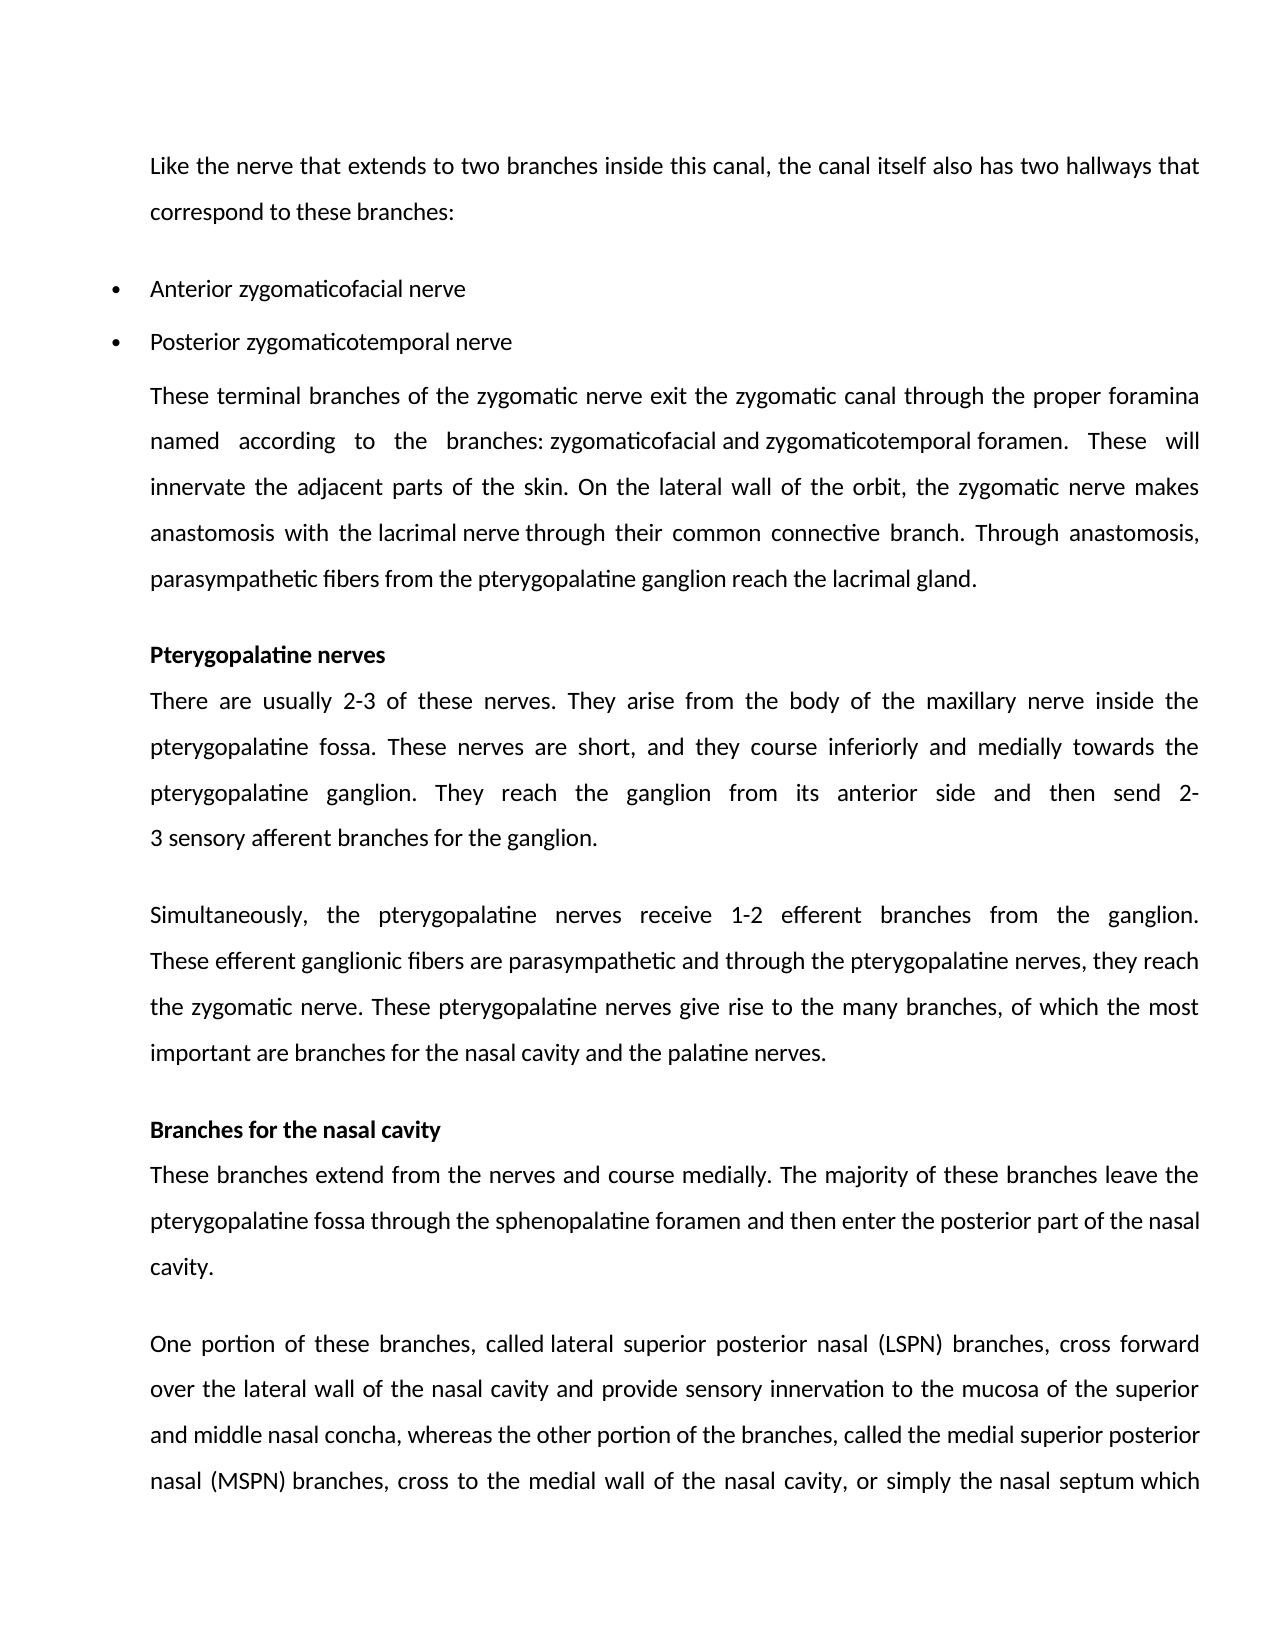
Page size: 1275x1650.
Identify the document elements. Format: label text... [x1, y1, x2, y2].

subtitle Branches for the nasal cavity [150, 1114, 1200, 1144]
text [150, 1328, 1200, 1496]
text Simultaneously, the pterygopalatine nerves receive 1-2 efferent branches from the ganglion. These efferent ganglionic fibers are parasympathetic and through the pterygopalatine nerves, they reach the zygomatic nerve. These pterygopalatine nerves give rise to the many branches, of which the most important are branches for the nasal cavity and the palatine nerves. [150, 899, 1200, 1067]
list Posterior zygomaticotemporal nerve [112, 326, 1200, 357]
text These branches extend from the nerves and course medially. The majority of these branches leave the pterygopalatine fossa through the sphenopalatine foramen and then enter the posterior part of the nasal cavity. [150, 1159, 1200, 1281]
list Anterior zygomaticofacial nerve [112, 273, 1200, 303]
text There are usually 2-3 of these nerves. They arise from the body of the maxillary nerve inside the pterygopalatine fossa. These nerves are short, and they course inferiorly and medially towards the pterygopalatine ganglion. They reach the ganglion from its anterior side and then send 2-3 sensory afferent branches for the ganglion. [150, 685, 1200, 853]
subtitle Pterygopalatine nerves [150, 640, 1200, 670]
text These terminal branches of the zygomatic nerve exit the zygomatic canal through the proper foramina named according to the branches: zygomaticofacial and zygomaticotemporal foramen. These will innervate the adjacent parts of the skin. On the lateral wall of the orbit, the zygomatic nerve makes anastomosis with the lacrimal nerve through their common connective branch. Through anastomosis, parasympathetic fibers from the pterygopalatine ganglion reach the lacrimal gland. [150, 380, 1200, 593]
text Like the nerve that extends to two branches inside this canal, the canal itself also has two hallways that correspond to these branches: [150, 150, 1200, 226]
